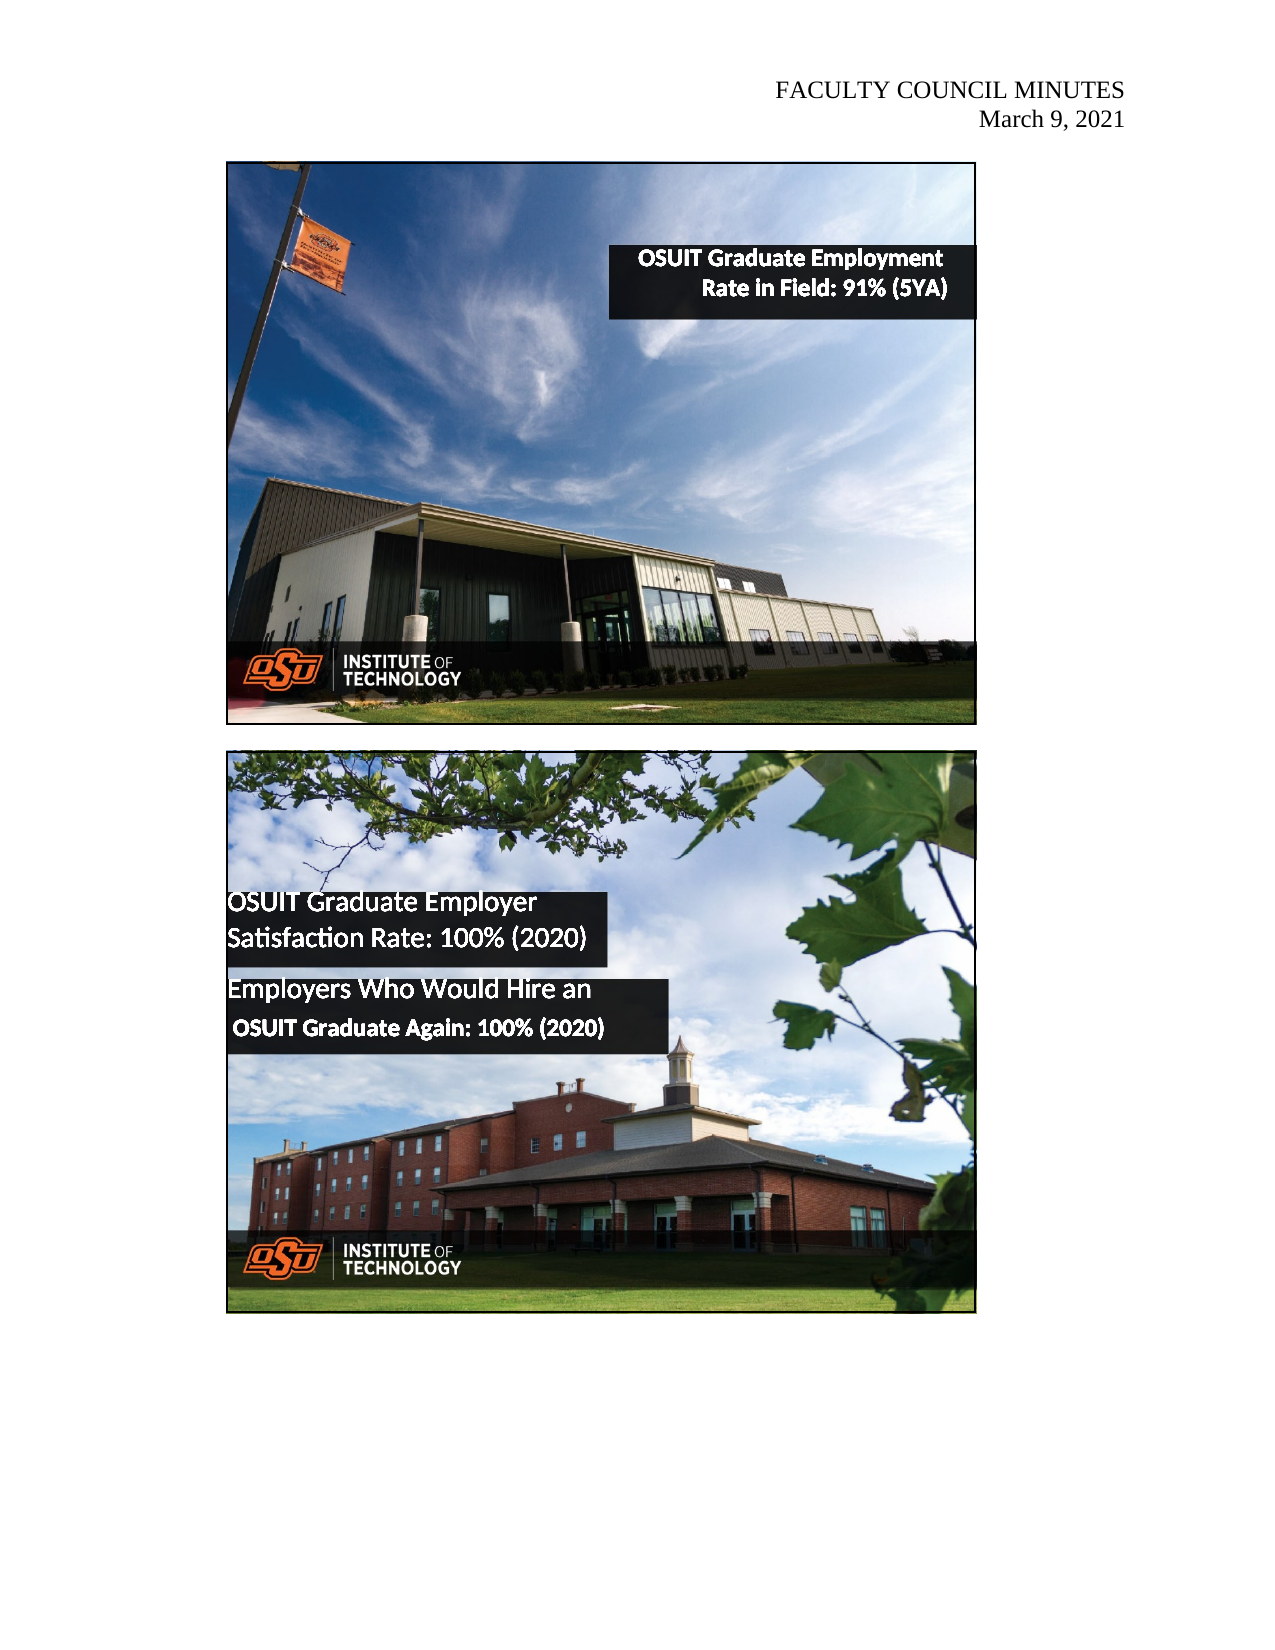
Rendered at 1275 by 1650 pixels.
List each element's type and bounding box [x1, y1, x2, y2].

picture [226, 161, 977, 725]
picture [231, 894, 243, 909]
picture [228, 753, 974, 1311]
picture [228, 164, 974, 723]
picture [226, 750, 977, 1314]
